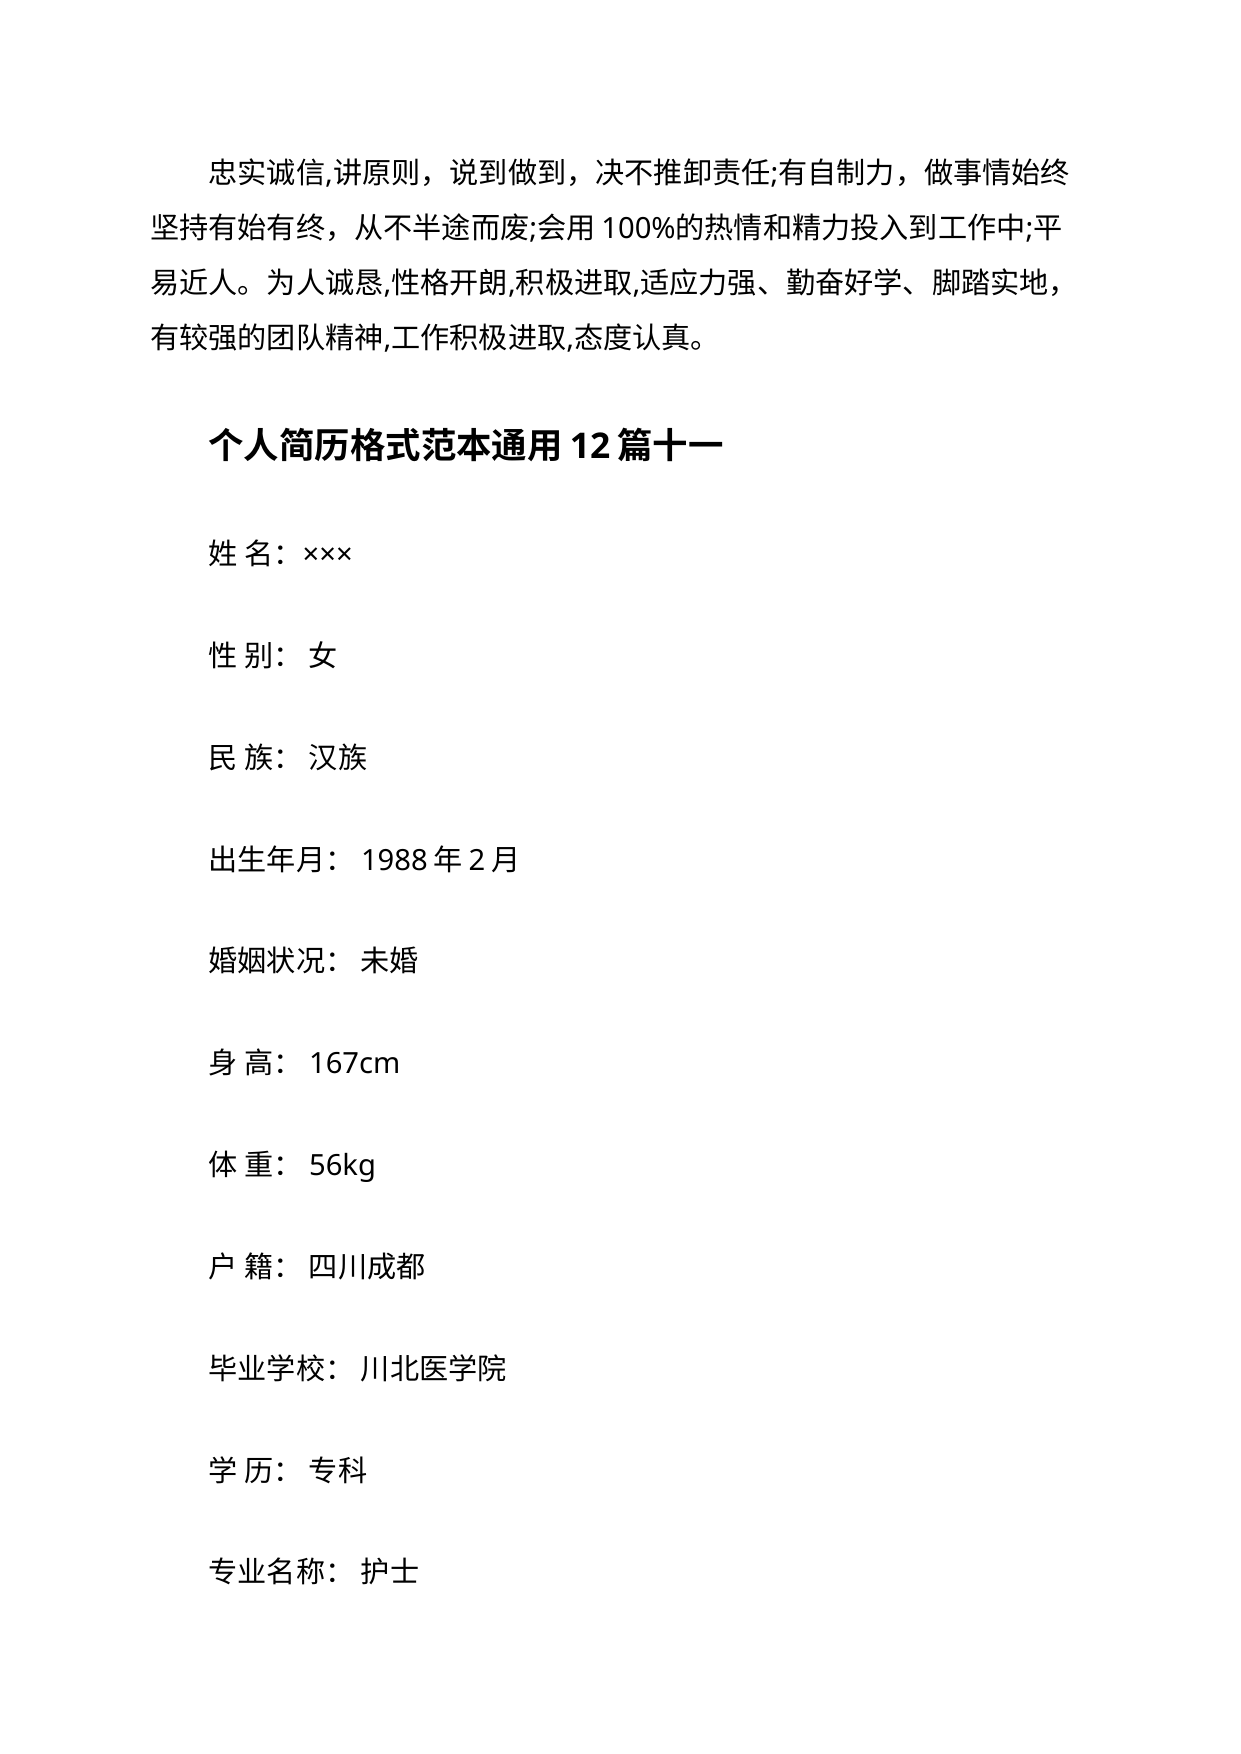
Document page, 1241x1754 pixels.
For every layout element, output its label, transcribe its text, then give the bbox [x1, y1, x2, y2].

text 体 重： 56kg [150, 1142, 1090, 1184]
text 个人简历格式范本通用12篇十一 [150, 417, 1090, 468]
text 毕业学校： 川北医学院 [150, 1346, 1090, 1388]
text 性 别： 女 [150, 632, 1090, 675]
text 姓 名：××× [150, 531, 1090, 573]
text 学 历： 专科 [150, 1447, 1090, 1489]
text 婚姻状况： 未婚 [150, 938, 1090, 980]
text 忠实诚信,讲原则，说到做到，决不推卸责任;有自制力，做事情始终坚持有始有终，从不半途而废;会用100%的热情和精力投入到工作中;平易近人。为人诚恳,性格开朗,积极进取,适应力强、勤奋好学、脚踏实地，有较强的团队精神,工作积极进取,态度认真。 [150, 150, 1090, 357]
text 民 族： 汉族 [150, 734, 1090, 777]
text 户 籍： 四川成都 [150, 1244, 1090, 1286]
text 专业名称： 护士 [150, 1549, 1090, 1591]
text 身 高： 167cm [150, 1040, 1090, 1082]
text 出生年月： 1988年2月 [150, 836, 1090, 878]
